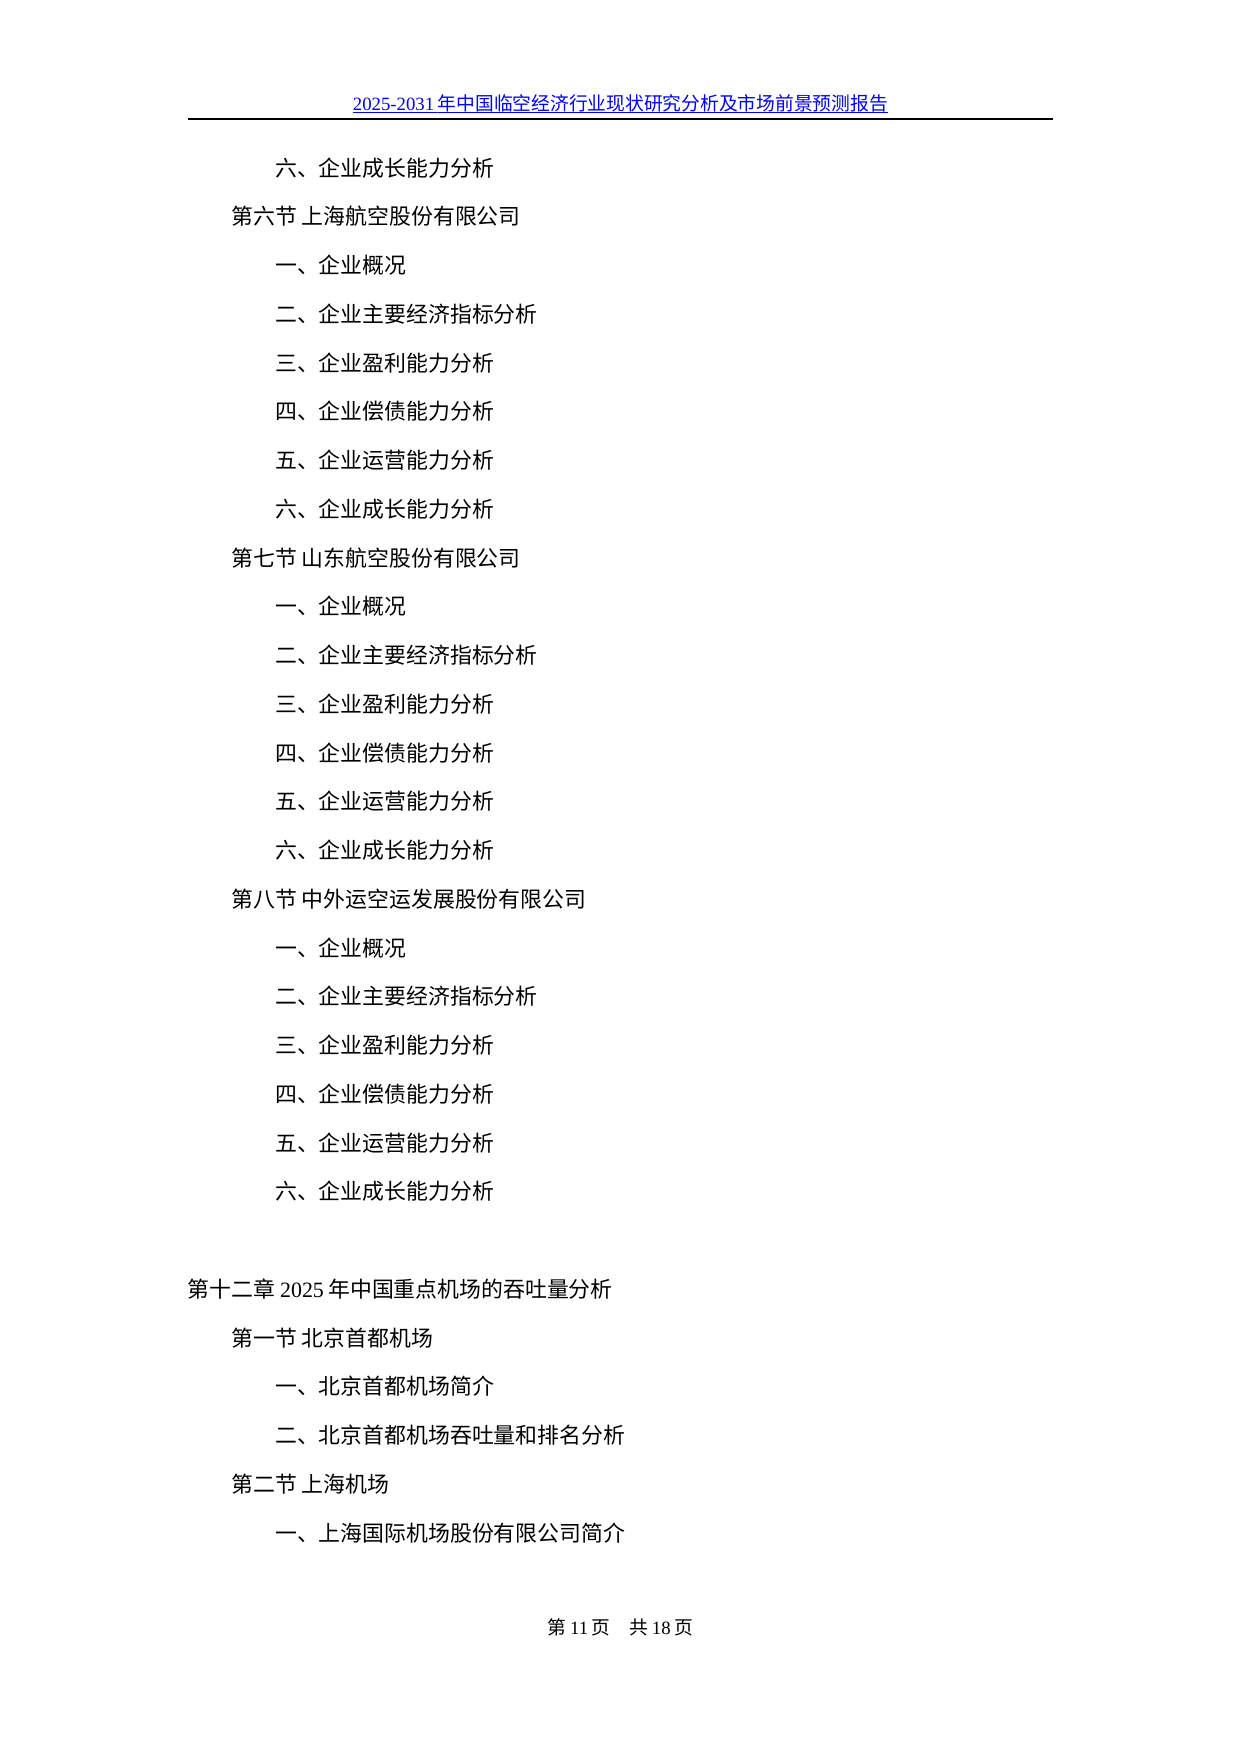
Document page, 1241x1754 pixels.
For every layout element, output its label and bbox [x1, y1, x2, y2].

text [187, 150, 1053, 1548]
